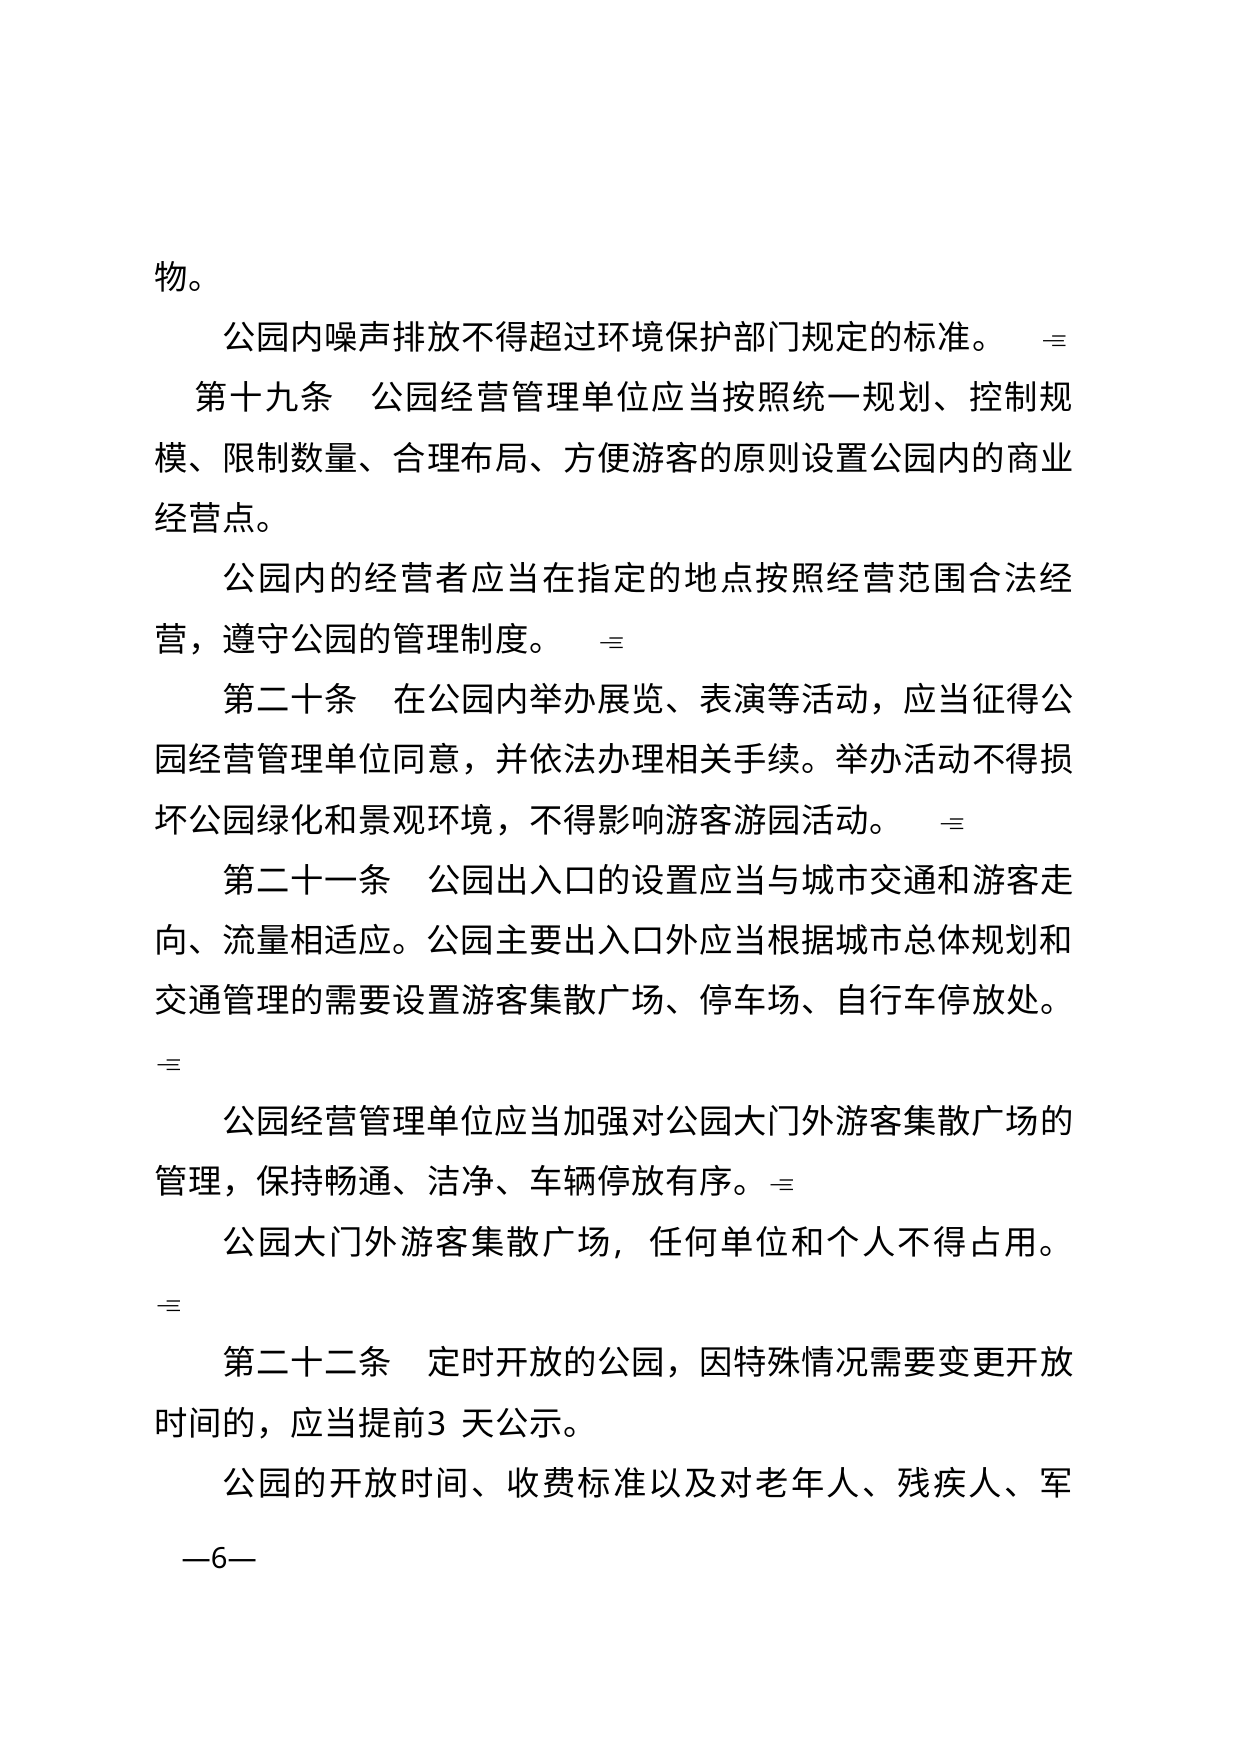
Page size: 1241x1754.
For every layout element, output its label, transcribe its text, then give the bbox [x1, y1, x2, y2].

text 公园内的经营者应当在指定的地点按照经营范围合法经营，遵守公园的管理制度。  [154, 546, 1074, 667]
text 公园大门外游客集散广场,任何单位和个人不得占用。  [154, 1209, 1074, 1330]
text 第二十条 在公园内举办展览、表演等活动，应当征得公园经营管理单位同意，并依法办理相关手续。举办活动不得损坏公园绿化和景观环境，不得影响游客游园活动。  [154, 667, 1074, 848]
text 禁止向公园或者在公园内排放废水、废气和倾倒固体废物。 [154, 244, 1074, 305]
list 第十九条 公园经营管理单位应当按照统一规划、控制规模、限制数量、合理布局、方便游客的原则设置公园内的商业经营点。 [154, 365, 1074, 546]
text 公园经营管理单位应当加强对公园大门外游客集散广场的管理，保持畅通、洁净、车辆停放有序。 [154, 1089, 1074, 1209]
text 公园内噪声排放不得超过环境保护部门规定的标准。  [154, 305, 1074, 365]
text 第二十二条 定时开放的公园，因特殊情况需要变更开放时间的，应当提前3天公示。 [154, 1330, 1074, 1451]
text 公园的开放时间、收费标准以及对老年人、残疾人、军人、儿童、学生等的优惠办法应当在公园入口处或者售票处公示。  [154, 1451, 1074, 1511]
text 第二十一条 公园出入口的设置应当与城市交通和游客走向、流量相适应。公园主要出入口外应当根据城市总体规划和交通管理的需要设置游客集散广场、停车场、自行车停放处。 [154, 848, 1074, 1089]
